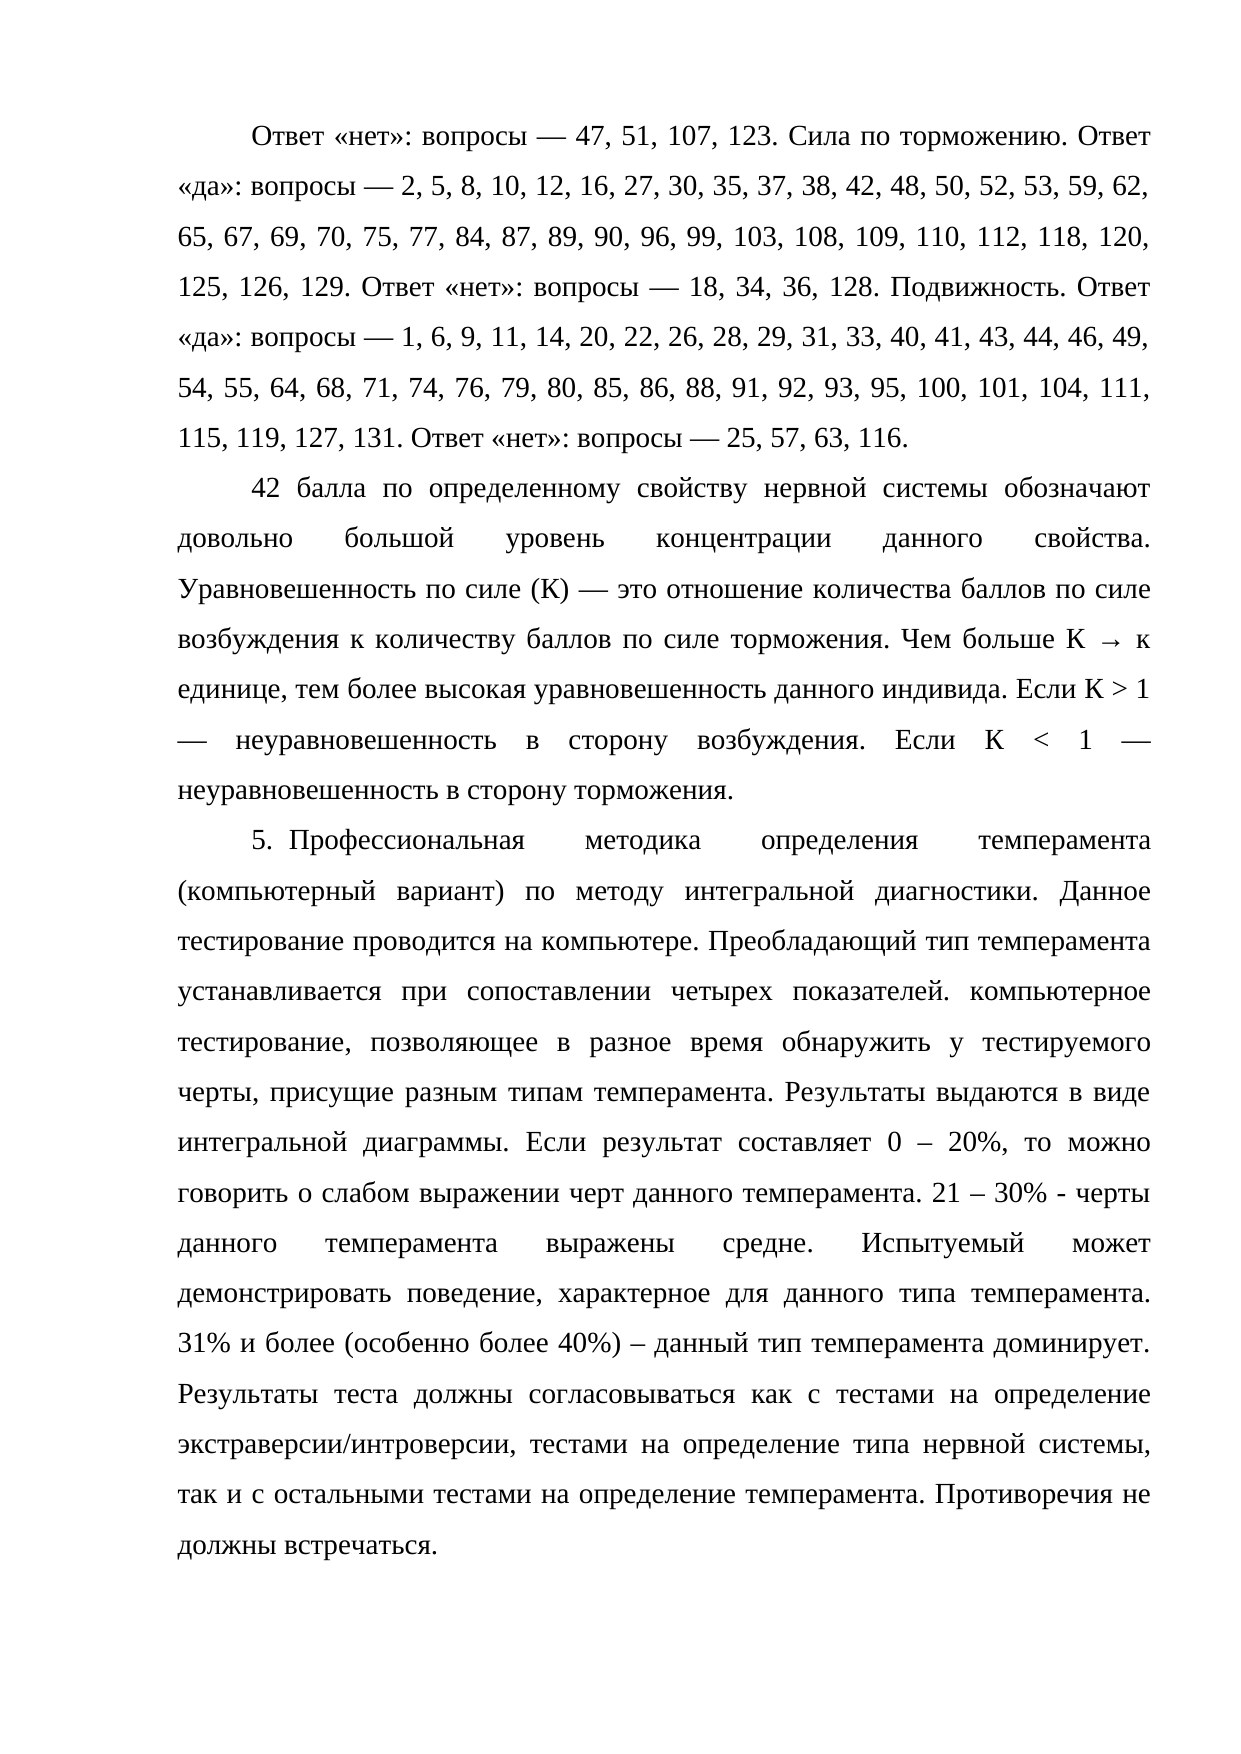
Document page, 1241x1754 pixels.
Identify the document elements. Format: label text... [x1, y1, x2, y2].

list Профессиональная методика определения темперамента (компьютерный вариант) по методу интегральной диагностики. Данное тестирование проводится на компьютере. Преобладающий тип темперамента устанавливается при сопоставлении четырех показателей. компьютерное тестирование, позволяющее в разное время обнаружить у тестируемого черты, присущие разным типам темперамента. Результаты выдаются в виде интегральной диаграммы. Если результат составляет 0 – 20%, то можно говорить о слабом выражении черт данного темперамента. 21 – 30% - черты данного темперамента выражены средне. Испытуемый может демонстрировать поведение, характерное для данного типа темперамента. 31% и более (особенно более 40%) – данный тип темперамента доминирует. Результаты теста должны согласовываться как с тестами на определение экстраверсии/интроверсии, тестами на определение типа нервной системы, так и с остальными тестами на определение темперамента. Противоречия не должны встречаться. [177, 822, 1152, 1560]
text Ответ «нет»: вопросы — 47, 51, 107, 123. Сила по торможению. Ответ «да»: вопросы — 2, 5, 8, 10, 12, 16, 27, 30, 35, 37, 38, 42, 48, 50, 52, 53, 59, 62, 65, 67, 69, 70, 75, 77, 84, 87, 89, 90, 96, 99, 103, 108, 109, 110, 112, 118, 120, 125, 126, 129. Ответ «нет»: вопросы — 18, 34, 36, 128. Подвижность. Ответ «да»: вопросы — 1, 6, 9, 11, 14, 20, 22, 26, 28, 29, 31, 33, 40, 41, 43, 44, 46, 49, 54, 55, 64, 68, 71, 74, 76, 79, 80, 85, 86, 88, 91, 92, 93, 95, 100, 101, 104, 111, 115, 119, 127, 131. Ответ «нет»: вопросы — 25, 57, 63, 116. [177, 118, 1152, 453]
text 42 балла по определенному свойству нервной системы обозначают довольно большой уровень концентрации данного свойства. Уравновешенность по силе (К) — это отношение количества баллов по силе возбуждения к количеству баллов по силе торможения. Чем больше К → к единице, тем более высокая уравновешенность данного индивида. Если К > 1 — неуравновешенность в сторону возбуждения. Если К < 1 — неуравновешенность в сторону торможения. [177, 470, 1152, 806]
